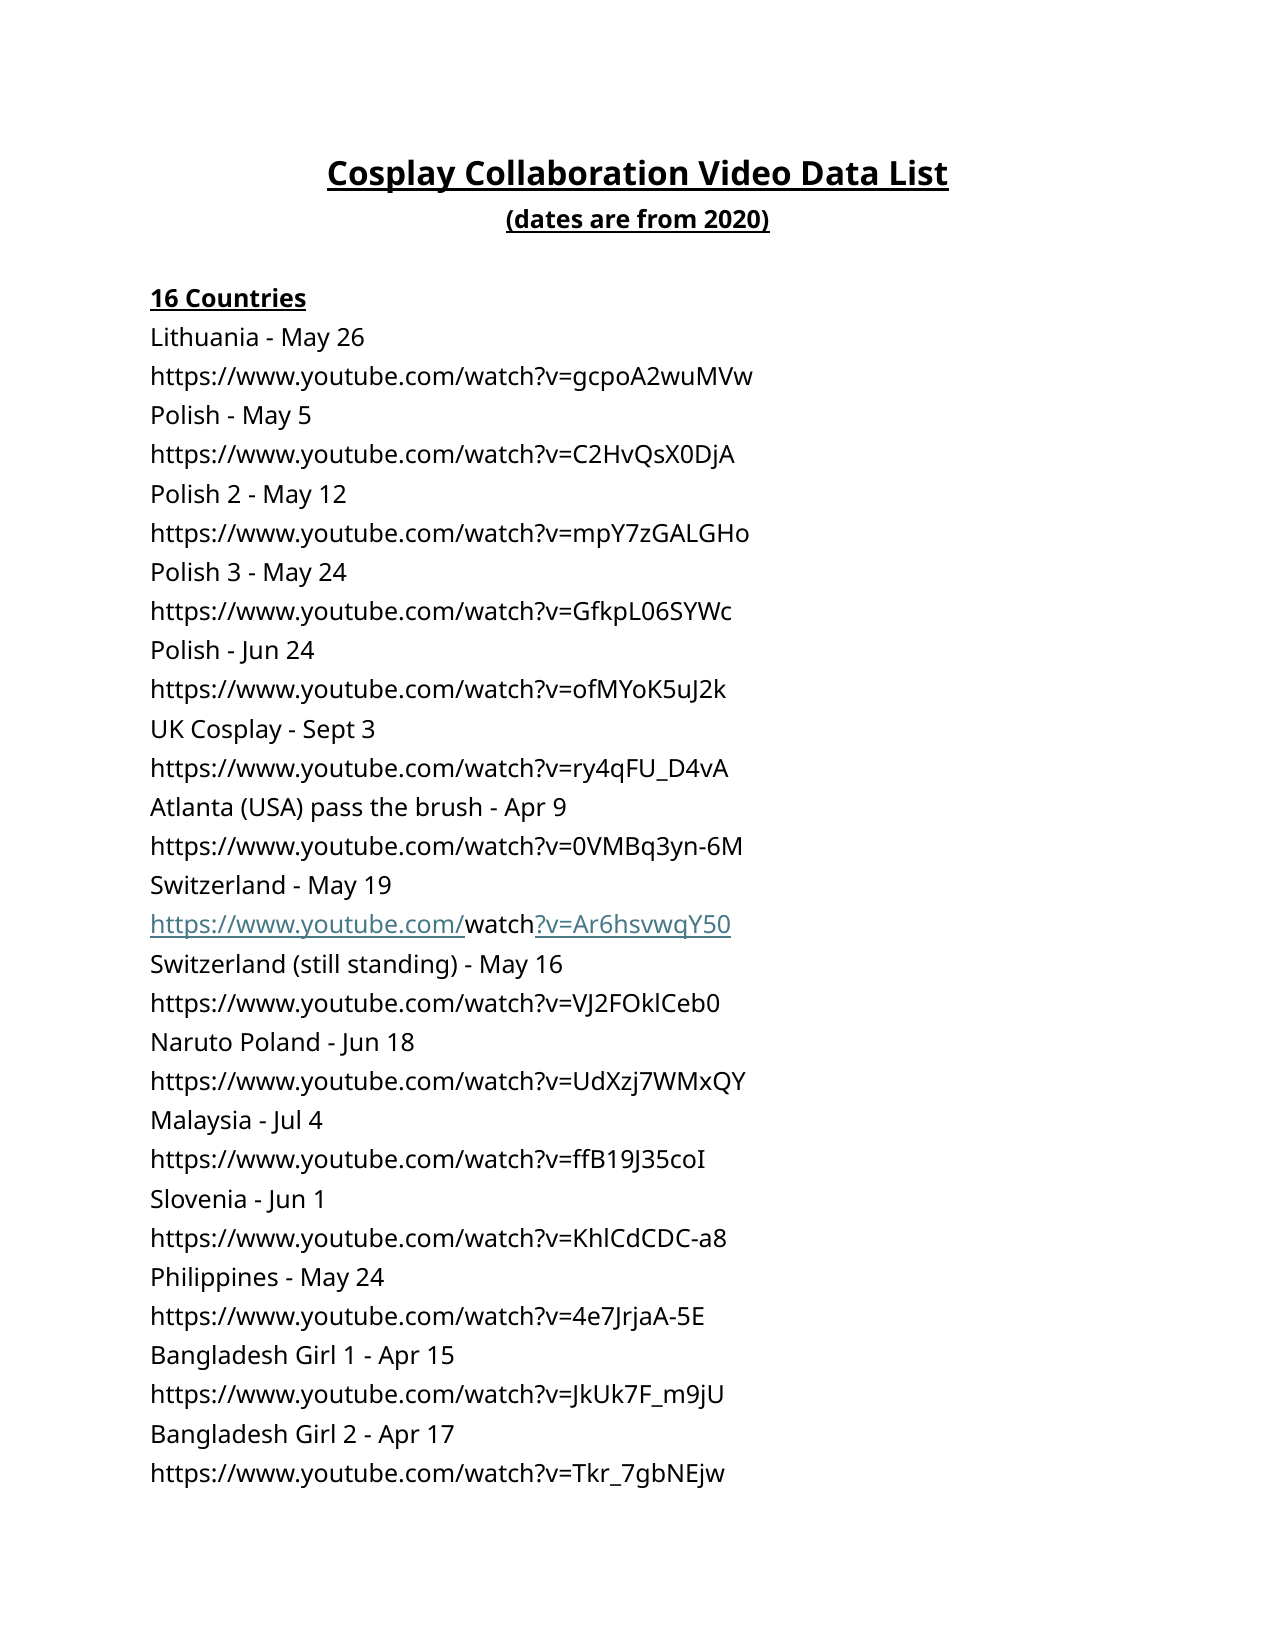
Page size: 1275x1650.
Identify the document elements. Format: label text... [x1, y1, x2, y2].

text https://www.youtube.com/watch?v=ofMYoK5uJ2k [150, 672, 1125, 706]
text https://www.youtube.com/watch?v=mpY7zGALGHo [150, 516, 1125, 549]
text https://www.youtube.com/watch?v=ry4qFU_D4vA [150, 751, 1125, 784]
text https://www.youtube.com/watch?v=0VMBq3yn-6M [150, 829, 1125, 863]
text Philippines - May 24 [150, 1260, 1125, 1294]
text Slovenia - Jun 1 [150, 1181, 1125, 1215]
text 16 Countries [150, 281, 1125, 314]
text https://www.youtube.com/watch?v=JkUk7F_m9jU [150, 1377, 1125, 1411]
text UK Cosplay - Sept 3 [150, 711, 1125, 745]
text Switzerland - May 19 [150, 868, 1125, 902]
text Polish - May 5 [150, 398, 1125, 432]
text Atlanta (USA) pass the brush - Apr 9 [150, 790, 1125, 824]
text (dates are from 2020) [150, 202, 1125, 236]
text Cosplay Collaboration Video Data List [150, 150, 1125, 195]
text https://www.youtube.com/watch?v=UdXzj7WMxQY [150, 1064, 1125, 1098]
text https://www.youtube.com/watch?v=Ar6hsvwqY50 [150, 907, 1125, 941]
text Naruto Poland - Jun 18 [150, 1025, 1125, 1059]
text Polish - Jun 24 [150, 633, 1125, 667]
text https://www.youtube.com/watch?v=KhlCdCDC-a8 [150, 1221, 1125, 1254]
text Lithuania - May 26 https://www.youtube.com/watch?v=gcpoA2wuMVw [150, 320, 1125, 393]
text https://www.youtube.com/watch?v=C2HvQsX0DjA [150, 437, 1125, 471]
text https://www.youtube.com/watch?v=VJ2FOklCeb0 [150, 986, 1125, 1019]
text https://www.youtube.com/watch?v=GfkpL06SYWc [150, 594, 1125, 628]
text Switzerland (still standing) - May 16 [150, 946, 1125, 980]
text https://www.youtube.com/watch?v=Tkr_7gbNEjw [150, 1456, 1125, 1489]
text Polish 3 - May 24 [150, 555, 1125, 589]
text Malaysia - Jul 4 https://www.youtube.com/watch?v=ffB19J35coI [150, 1103, 1125, 1176]
text https://www.youtube.com/watch?v=4e7JrjaA-5E [150, 1299, 1125, 1333]
text Bangladesh Girl 2 - Apr 17 [150, 1416, 1125, 1450]
text Bangladesh Girl 1 - Apr 15 [150, 1338, 1125, 1372]
text Polish 2 - May 12 [150, 476, 1125, 510]
